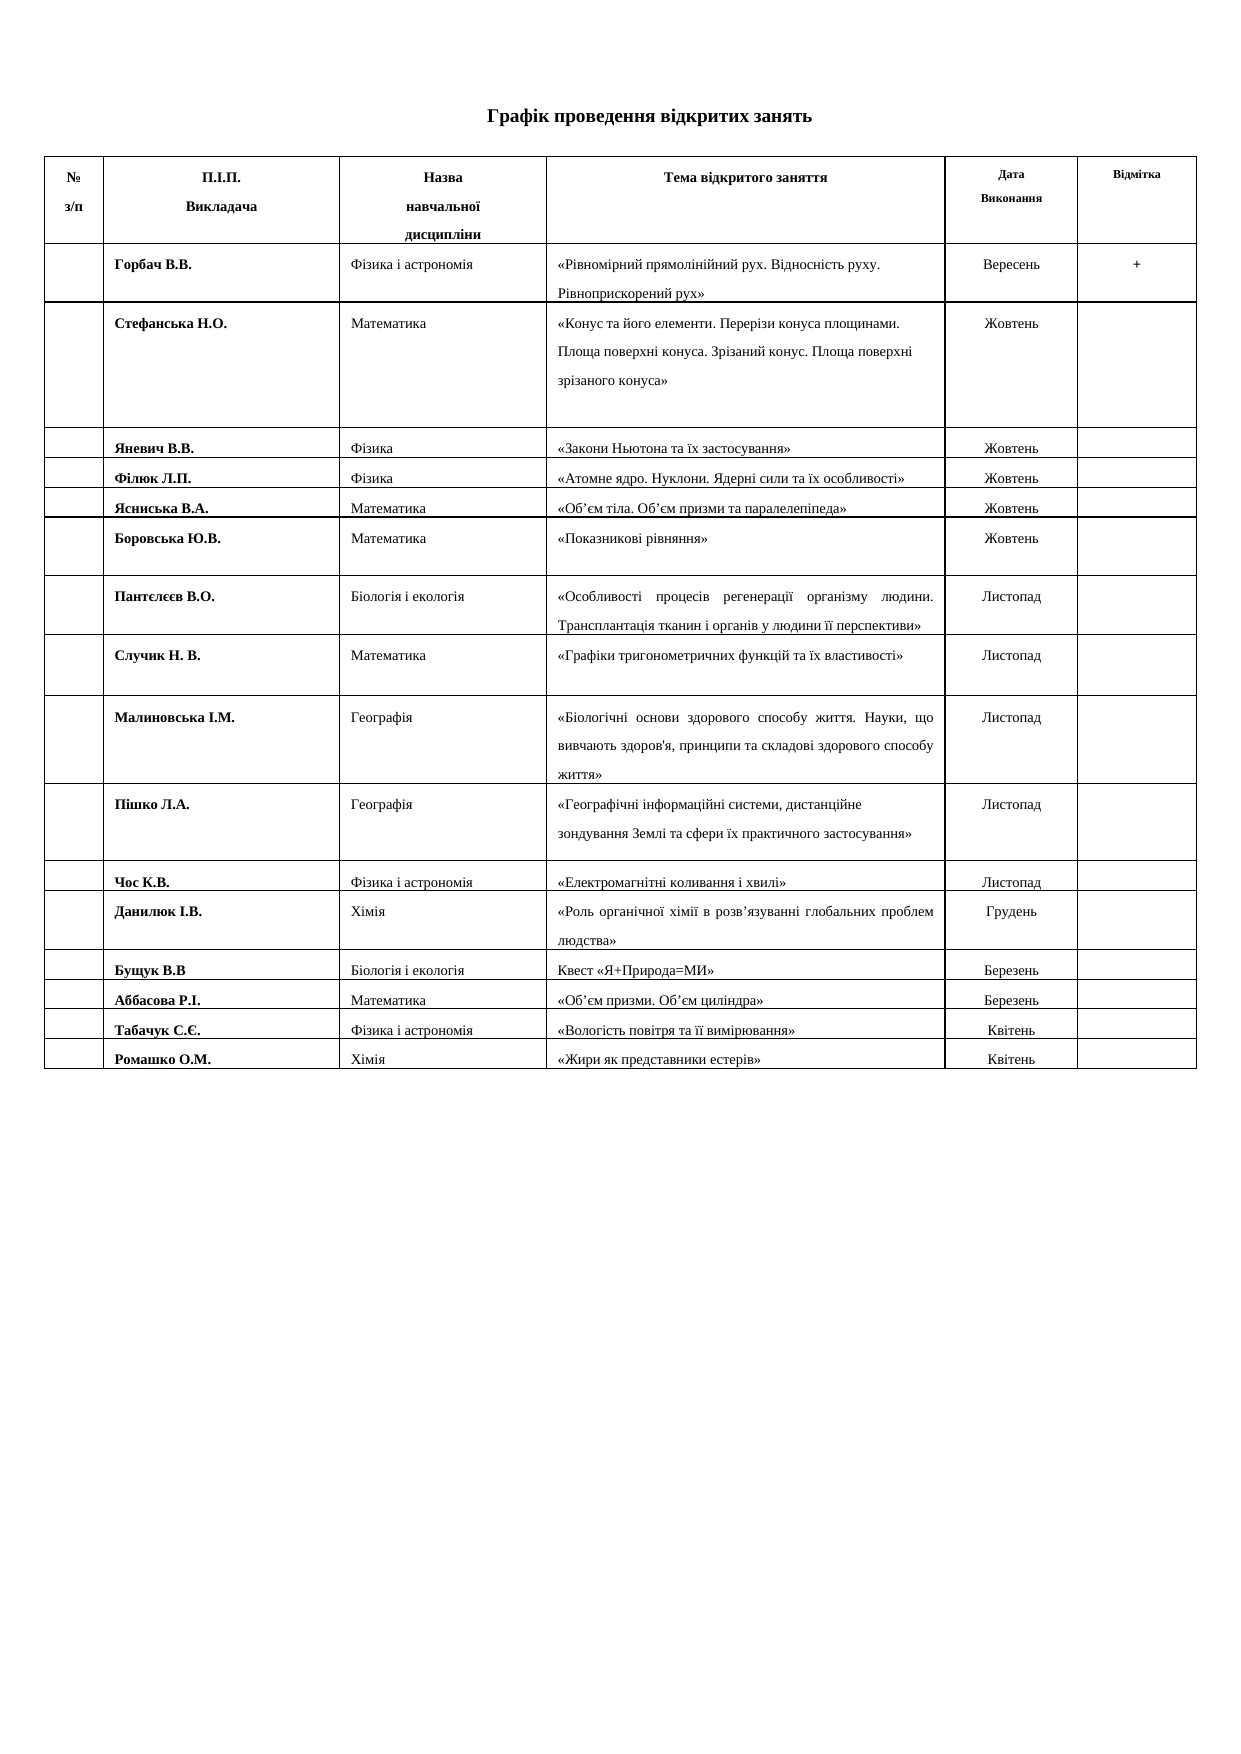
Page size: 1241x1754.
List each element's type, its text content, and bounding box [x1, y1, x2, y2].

table_cell «Географічні інформаційні системи, дистанційне зондування Землі та сфери їх практичного застосування» [547, 784, 944, 860]
table_cell [45, 488, 103, 516]
table_cell [45, 1039, 103, 1068]
table_cell Квест «Я+Природа=МИ» [547, 950, 944, 978]
table_cell Жовтень [946, 458, 1077, 487]
table_cell Листопад [946, 635, 1077, 695]
table_cell Фізика [340, 428, 546, 457]
table_cell «Показникові рівняння» [547, 518, 944, 575]
table_cell Табачук С.Є. [104, 1009, 339, 1038]
table_cell «Електромагнітні коливання і хвилі» [547, 861, 944, 890]
table_header П.І.П. Викладача [104, 157, 339, 243]
table_cell [45, 303, 103, 427]
table_cell [1078, 488, 1196, 516]
table_cell «Конус та його елементи. Перерізи конуса площинами. Площа поверхні конуса. Зрізаний конус. Площа поверхні зрізаного конуса» [547, 303, 944, 427]
table_cell «Жири як представники естерів» [547, 1039, 944, 1068]
table_cell [1078, 891, 1196, 949]
table_cell [1078, 1039, 1196, 1068]
table_cell «Закони Ньютона та їх застосування» [547, 428, 944, 457]
table_cell «Біологічні основи здорового способу життя. Науки, що вивчають здоров'я, принципи та складові здорового способу життя» [547, 696, 944, 783]
table_cell Яневич В.В. [104, 428, 339, 457]
table_cell Пішко Л.А. [104, 784, 339, 860]
table_cell [45, 861, 103, 890]
table_cell Ясниська В.А. [104, 488, 339, 516]
table_cell Фізика і астрономія [340, 861, 546, 890]
table_cell Жовтень [946, 303, 1077, 427]
table_cell Математика [340, 303, 546, 427]
table_cell Математика [340, 980, 546, 1008]
table_cell «Роль органічної хімії в розв’язуванні глобальних проблем людства» [547, 891, 944, 949]
table_cell [45, 244, 103, 301]
table_cell [45, 950, 103, 978]
table_cell [1078, 696, 1196, 783]
table_cell Малиновська І.М. [104, 696, 339, 783]
table_cell Філюк Л.П. [104, 458, 339, 487]
table_cell [45, 1009, 103, 1038]
table_header Назва навчальної дисципліни [340, 157, 546, 243]
table_cell «Вологість повітря та її вимірювання» [547, 1009, 944, 1038]
table_cell «Атомне ядро. Нуклони. Ядерні сили та їх особливості» [547, 458, 944, 487]
table_cell Квітень [946, 1009, 1077, 1038]
table_cell [1078, 428, 1196, 457]
table_cell [45, 635, 103, 695]
table_cell Жовтень [946, 428, 1077, 457]
table_cell [1078, 861, 1196, 890]
table_cell «Обʼєм тіла. Обʼєм призми та паралелепіпеда» [547, 488, 944, 516]
table_cell Математика [340, 488, 546, 516]
table_cell + [1078, 244, 1196, 301]
table_cell [45, 784, 103, 860]
table_cell [1078, 576, 1196, 633]
table_cell [1078, 303, 1196, 427]
table_cell «Рівномірний прямолінійний рух. Відносність руху. Рівноприскорений рух» [547, 244, 944, 301]
table_cell Боровська Ю.В. [104, 518, 339, 575]
table_cell [45, 518, 103, 575]
table_cell Случик Н. В. [104, 635, 339, 695]
table_cell Горбач В.В. [104, 244, 339, 301]
table_cell Географія [340, 696, 546, 783]
table_cell [1078, 458, 1196, 487]
table_cell Чос К.В. [104, 861, 339, 890]
table_header Відмітка [1078, 157, 1196, 243]
table_cell [45, 458, 103, 487]
table_cell «Особливості процесів регенерації організму людини. Трансплантація тканин і органів у людини її перспективи» [547, 576, 944, 633]
text Графік проведення відкритих занять [147, 88, 1152, 127]
table_cell Хімія [340, 891, 546, 949]
table_cell Хімія [340, 1039, 546, 1068]
table_header Дата Виконання [946, 157, 1077, 243]
table_cell [1078, 518, 1196, 575]
table_cell Аббасова Р.І. [104, 980, 339, 1008]
table_cell Вересень [946, 244, 1077, 301]
table_cell Жовтень [946, 488, 1077, 516]
table_cell Листопад [946, 696, 1077, 783]
table_cell Березень [946, 980, 1077, 1008]
table_header № з/п [45, 157, 103, 243]
table_cell Листопад [946, 784, 1077, 860]
table_cell [1078, 635, 1196, 695]
table_cell Біологія і екологія [340, 950, 546, 978]
table_cell Листопад [946, 861, 1077, 890]
table_cell «Графіки тригонометричних функцій та їх властивості» [547, 635, 944, 695]
table_cell [1078, 784, 1196, 860]
table_header Тема відкритого заняття [547, 157, 944, 243]
table_cell Стефанська Н.О. [104, 303, 339, 427]
table_cell [45, 696, 103, 783]
table_cell Математика [340, 635, 546, 695]
table_cell «Об’єм призми. Об’єм циліндра» [547, 980, 944, 1008]
table_cell Математика [340, 518, 546, 575]
table_cell Жовтень [946, 518, 1077, 575]
table_cell [45, 576, 103, 633]
table_cell Біологія і екологія [340, 576, 546, 633]
table_cell [1078, 950, 1196, 978]
table_cell Ромашко О.М. [104, 1039, 339, 1068]
table_cell Фізика і астрономія [340, 244, 546, 301]
table_cell Фізика [340, 458, 546, 487]
table_cell Бущук В.В [104, 950, 339, 978]
table_cell [45, 428, 103, 457]
table_cell [45, 891, 103, 949]
table_cell Фізика і астрономія [340, 1009, 546, 1038]
table_cell Данилюк І.В. [104, 891, 339, 949]
table_cell [1078, 1009, 1196, 1038]
table_cell Пантєлєєв В.О. [104, 576, 339, 633]
table_cell Березень [946, 950, 1077, 978]
table_cell Грудень [946, 891, 1077, 949]
table_cell [1078, 980, 1196, 1008]
table_cell Географія [340, 784, 546, 860]
table_cell Квітень [946, 1039, 1077, 1068]
table_cell [45, 980, 103, 1008]
table_cell Листопад [946, 576, 1077, 633]
